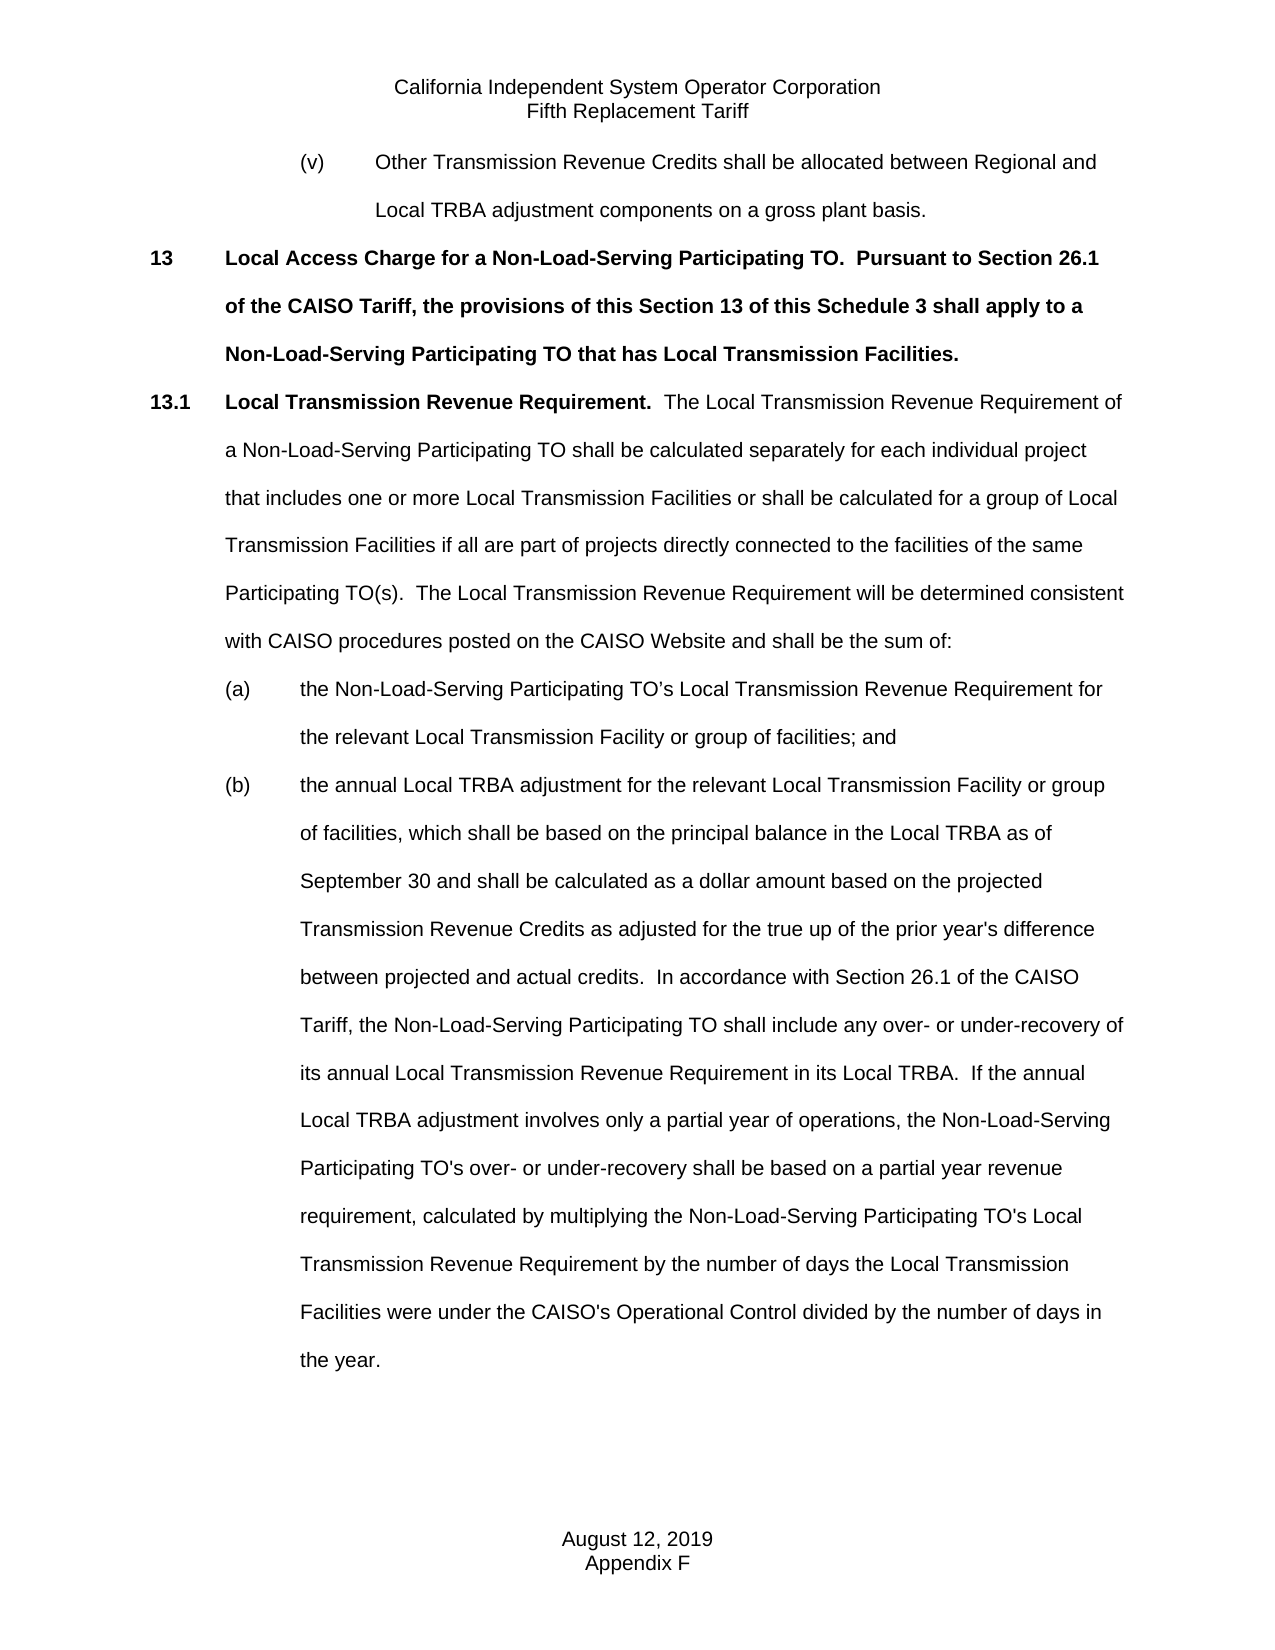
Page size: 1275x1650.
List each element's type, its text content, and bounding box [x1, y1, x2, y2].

text (b) the annual Local TRBA adjustment for the relevant Local Transmission Facility or group of facilities, which shall be based on the principal balance in the Local TRBA as of September 30 and shall be calculated as a dollar amount based on the projected Transmission Revenue Credits as adjusted for the true up of the prior year's difference between projected and actual credits. In accordance with Section 26.1 of the CAISO Tariff, the Non-Load-Serving Participating TO shall include any over- or under-recovery of its annual Local Transmission Revenue Requirement in its Local TRBA. If the annual Local TRBA adjustment involves only a partial year of operations, the Non-Load-Serving Participating TO's over- or under-recovery shall be based on a partial year revenue requirement, calculated by multiplying the Non-Load-Serving Participating TO's Local Transmission Revenue Requirement by the number of days the Local Transmission Facilities were under the CAISO's Operational Control divided by the number of days in the year. [225, 773, 1125, 1372]
text (v) Other Transmission Revenue Credits shall be allocated between Regional and Local TRBA adjustment components on a gross plant basis. [300, 150, 1125, 222]
text (a) the Non-Load-Serving Participating TO’s Local Transmission Revenue Requirement for the relevant Local Transmission Facility or group of facilities; and [225, 677, 1125, 749]
text 13.1 Local Transmission Revenue Requirement. The Local Transmission Revenue Requirement of a Non-Load-Serving Participating TO shall be calculated separately for each individual project that includes one or more Local Transmission Facilities or shall be calculated for a group of Local Transmission Facilities if all are part of projects directly connected to the facilities of the same Participating TO(s). The Local Transmission Revenue Requirement will be determined consistent with CAISO procedures posted on the CAISO Website and shall be the sum of: [150, 389, 1125, 653]
text 13 Local Access Charge for a Non-Load-Serving Participating TO. Pursuant to Section 26.1 of the CAISO Tariff, the provisions of this Section 13 of this Schedule 3 shall apply to a Non-Load-Serving Participating TO that has Local Transmission Facilities. [150, 246, 1125, 366]
